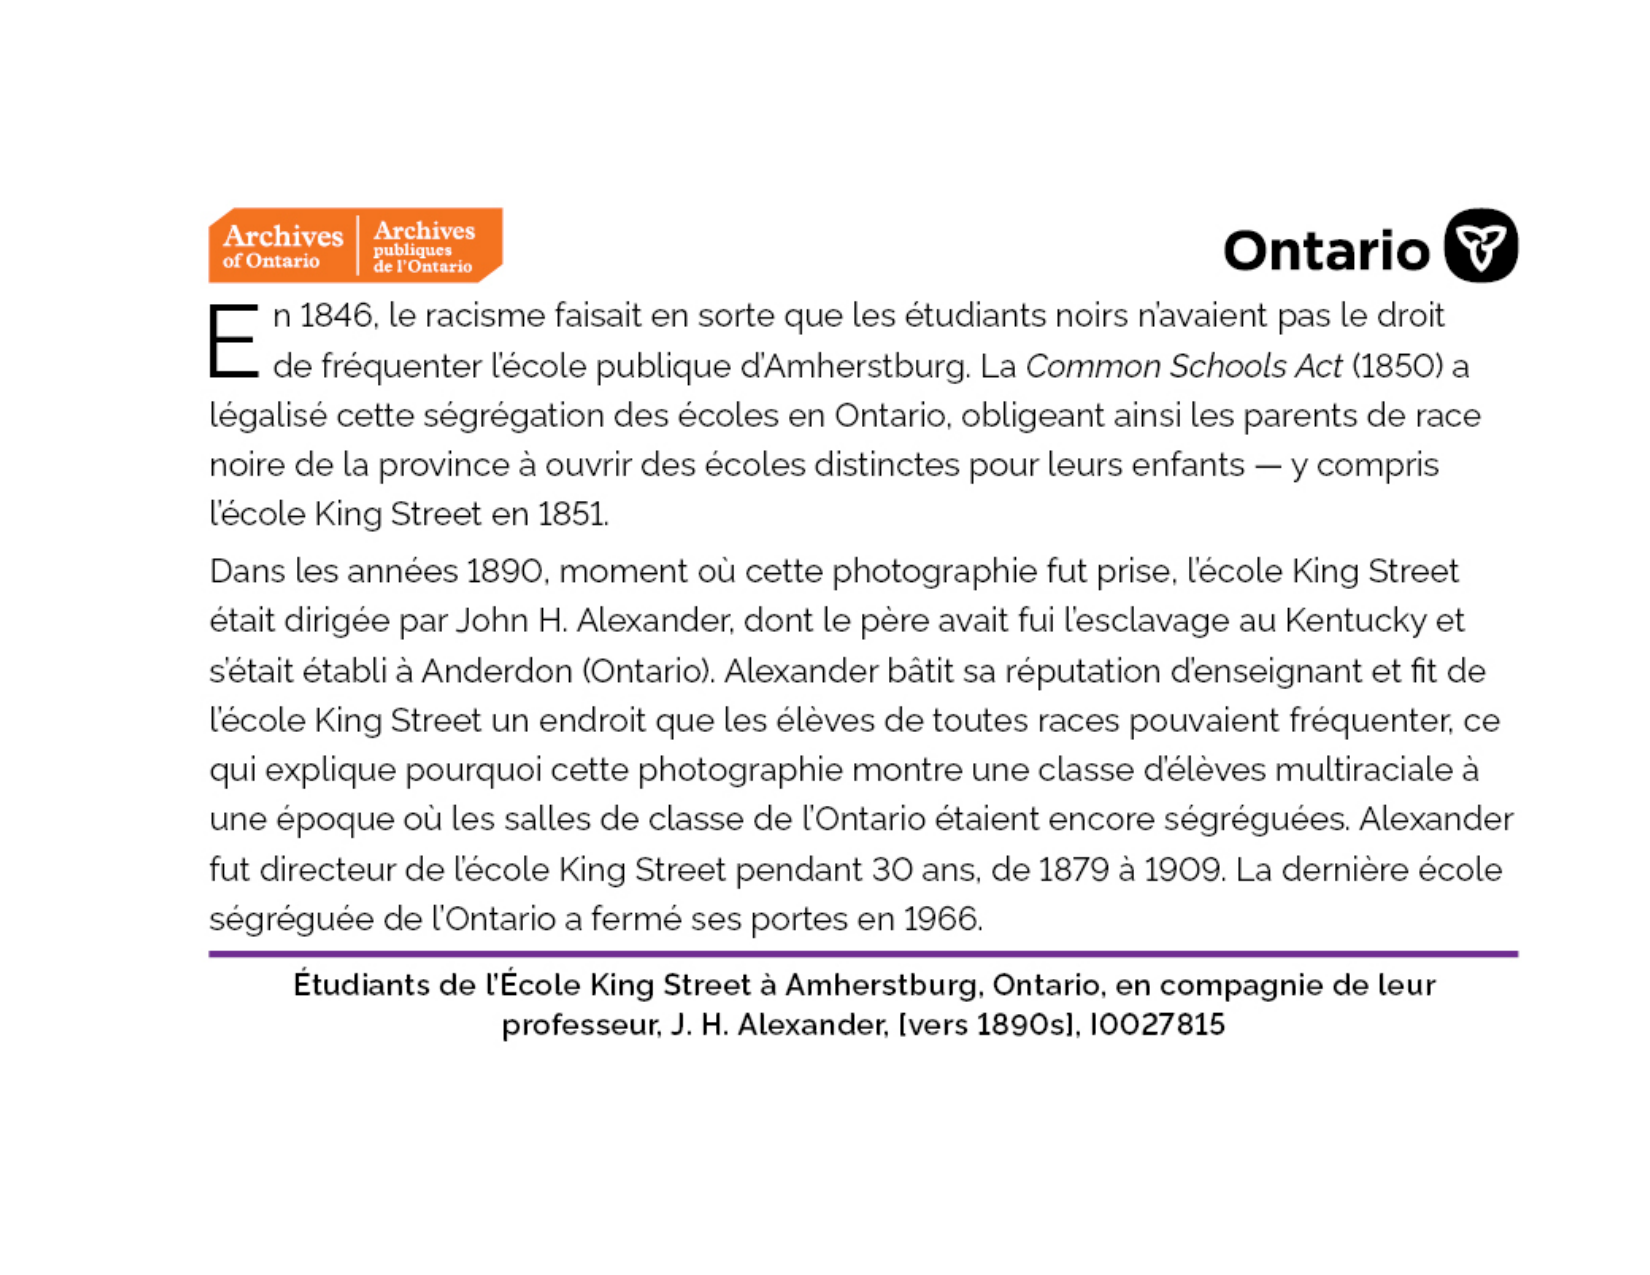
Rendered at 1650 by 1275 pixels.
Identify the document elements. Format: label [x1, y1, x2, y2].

picture [150, 150, 1580, 1102]
